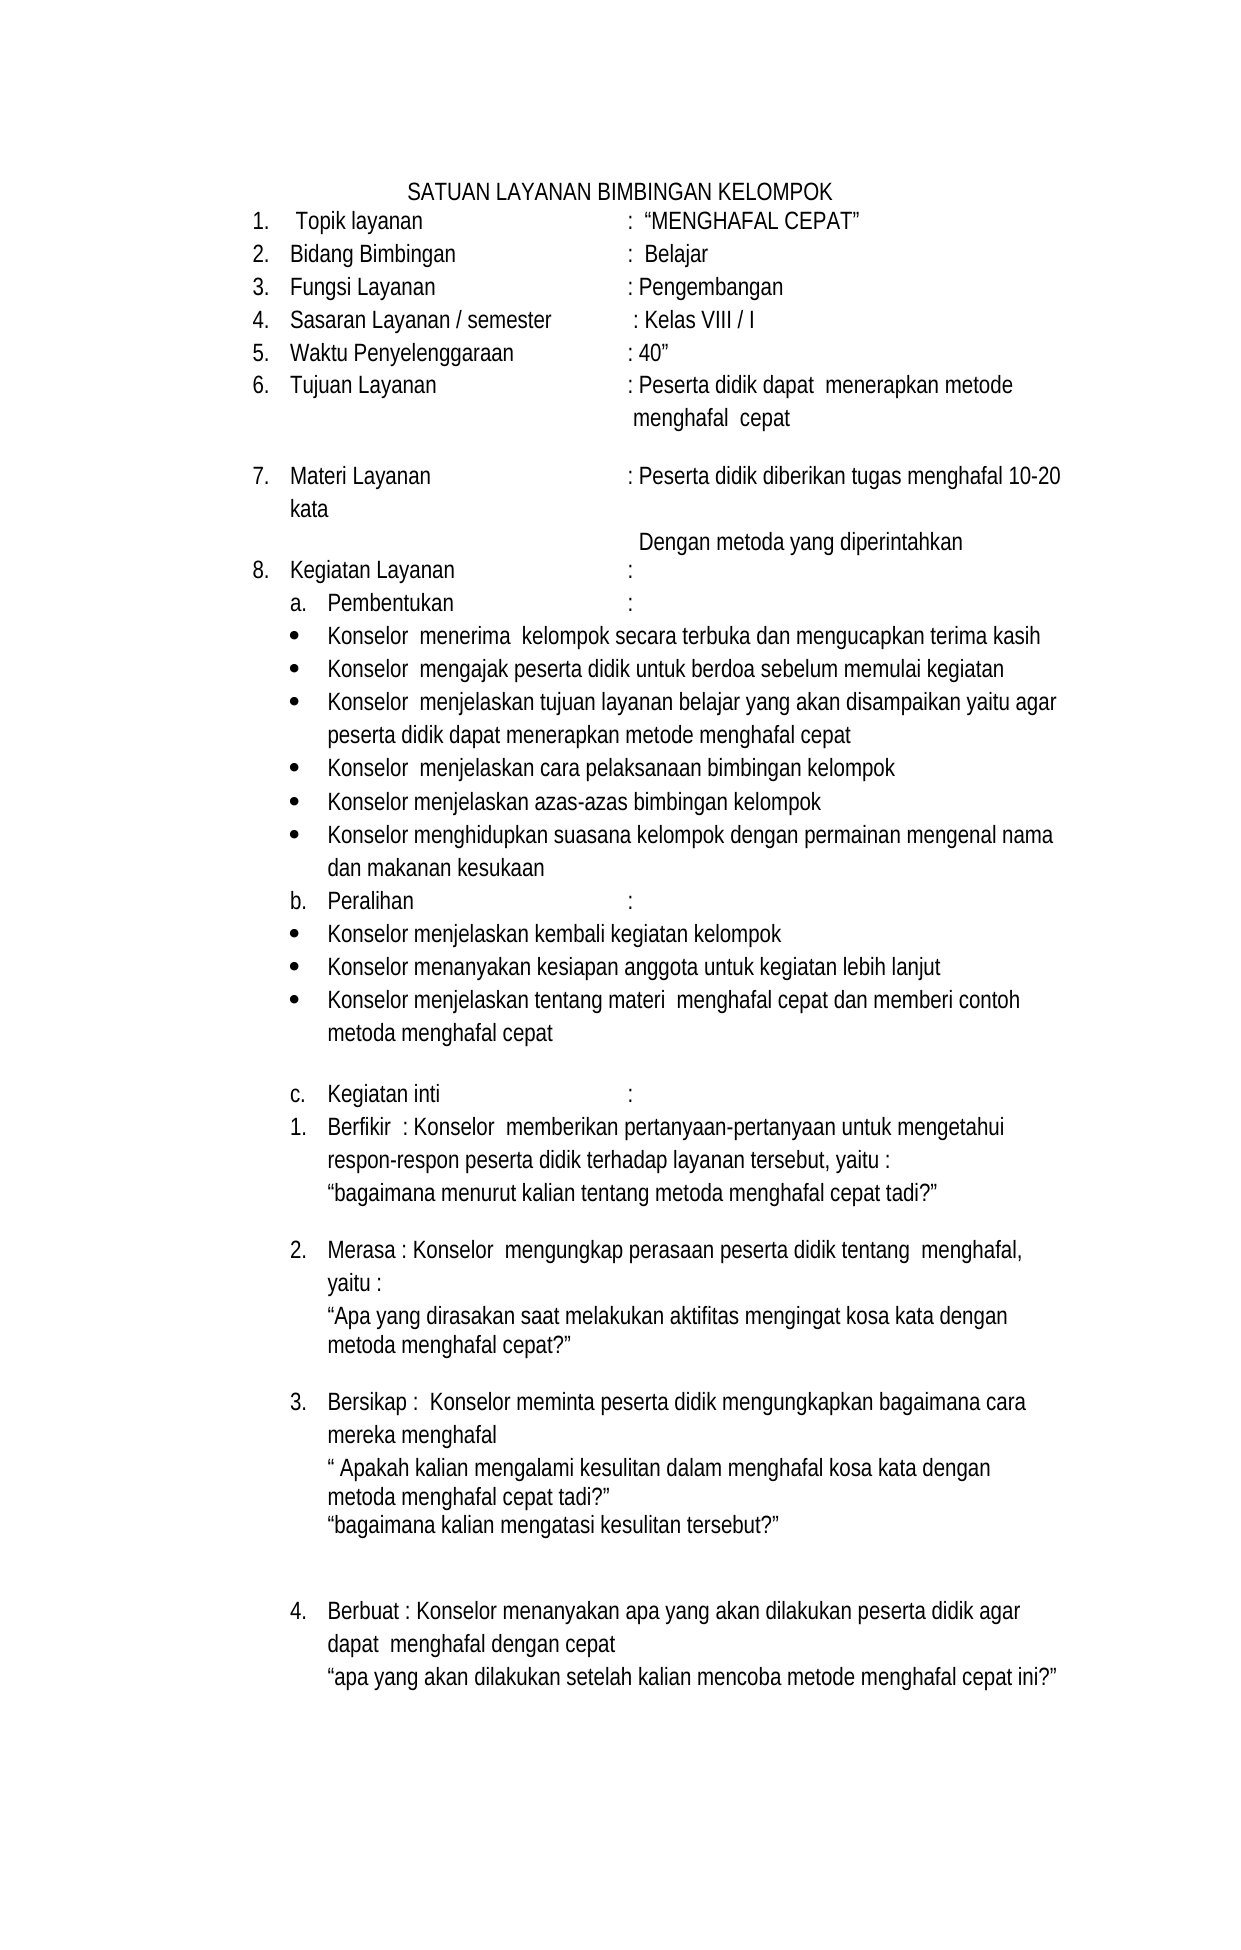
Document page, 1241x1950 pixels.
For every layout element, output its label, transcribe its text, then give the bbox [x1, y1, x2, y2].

list Konselor menjelaskan tujuan layanan belajar yang akan disampaikan yaitu agar peserta didik dapat menerapkan metode menghafal cepat [290, 687, 1063, 749]
list Kegiatan Layanan : [252, 555, 1063, 584]
list Konselor menjelaskan kembali kegiatan kelompok [290, 918, 1063, 947]
list Pembentukan : [290, 588, 1063, 617]
list Sasaran Layanan / semester : Kelas VIII / I [252, 304, 1063, 333]
list Konselor menjelaskan tentang materi menghafal cepat dan memberi contoh metoda menghafal cepat [290, 985, 1063, 1047]
list Merasa : Konselor mengungkap perasaan peserta didik tentang menghafal, yaitu : [290, 1236, 1063, 1297]
list Waktu Penyelenggaraan : 40” [252, 337, 1063, 366]
list Konselor mengajak peserta didik untuk berdoa sebelum memulai kegiatan [290, 654, 1063, 683]
list Berbuat : Konselor menanyakan apa yang akan dilakukan peserta didik agar dapat menghafal dengan cepat [290, 1596, 1063, 1658]
list Dengan metoda yang diperintahkan [627, 527, 1063, 555]
list menghafal cepat [590, 403, 1063, 432]
text SATUAN LAYANAN BIMBINGAN KELOMPOK [177, 177, 1063, 206]
list Kegiatan inti : [290, 1079, 1063, 1108]
list Materi Layanan : Peserta didik diberikan tugas menghafal 10-20 kata [252, 461, 1063, 522]
list Konselor menjelaskan cara pelaksanaan bimbingan kelompok [290, 753, 1063, 782]
list Tujuan Layanan : Peserta didik dapat menerapkan metode [252, 370, 1063, 399]
list Peralihan : [290, 886, 1063, 914]
list Bersikap : Konselor meminta peserta didik mengungkapkan bagaimana cara mereka menghafal [290, 1387, 1063, 1449]
list “Apa yang dirasakan saat melakukan aktifitas mengingat kosa kata dengan metoda menghafal cepat?” [327, 1301, 1063, 1359]
list Berfikir : Konselor memberikan pertanyaan-pertanyaan untuk mengetahui respon-respon peserta didik terhadap layanan tersebut, yaitu : [290, 1112, 1063, 1174]
list Fungsi Layanan : Pengembangan [252, 272, 1063, 300]
list Bidang Bimbingan : Belajar [252, 239, 1063, 267]
list “apa yang akan dilakukan setelah kalian mencoba metode menghafal cepat ini?” [327, 1662, 1063, 1691]
list Topik layanan : “MENGHAFAL CEPAT” [252, 206, 1063, 234]
list Konselor menanyakan kesiapan anggota untuk kegiatan lebih lanjut [290, 952, 1063, 981]
list Konselor menerima kelompok secara terbuka dan mengucapkan terima kasih [290, 621, 1063, 650]
list “bagaimana menurut kalian tentang metoda menghafal cepat tadi?” [327, 1178, 1063, 1207]
list Konselor menjelaskan azas-azas bimbingan kelompok [290, 786, 1063, 815]
list “bagaimana kalian mengatasi kesulitan tersebut?” [327, 1510, 1063, 1539]
list Konselor menghidupkan suasana kelompok dengan permainan mengenal nama dan makanan kesukaan [290, 819, 1063, 881]
list “ Apakah kalian mengalami kesulitan dalam menghafal kosa kata dengan metoda menghafal cepat tadi?” [327, 1453, 1063, 1510]
